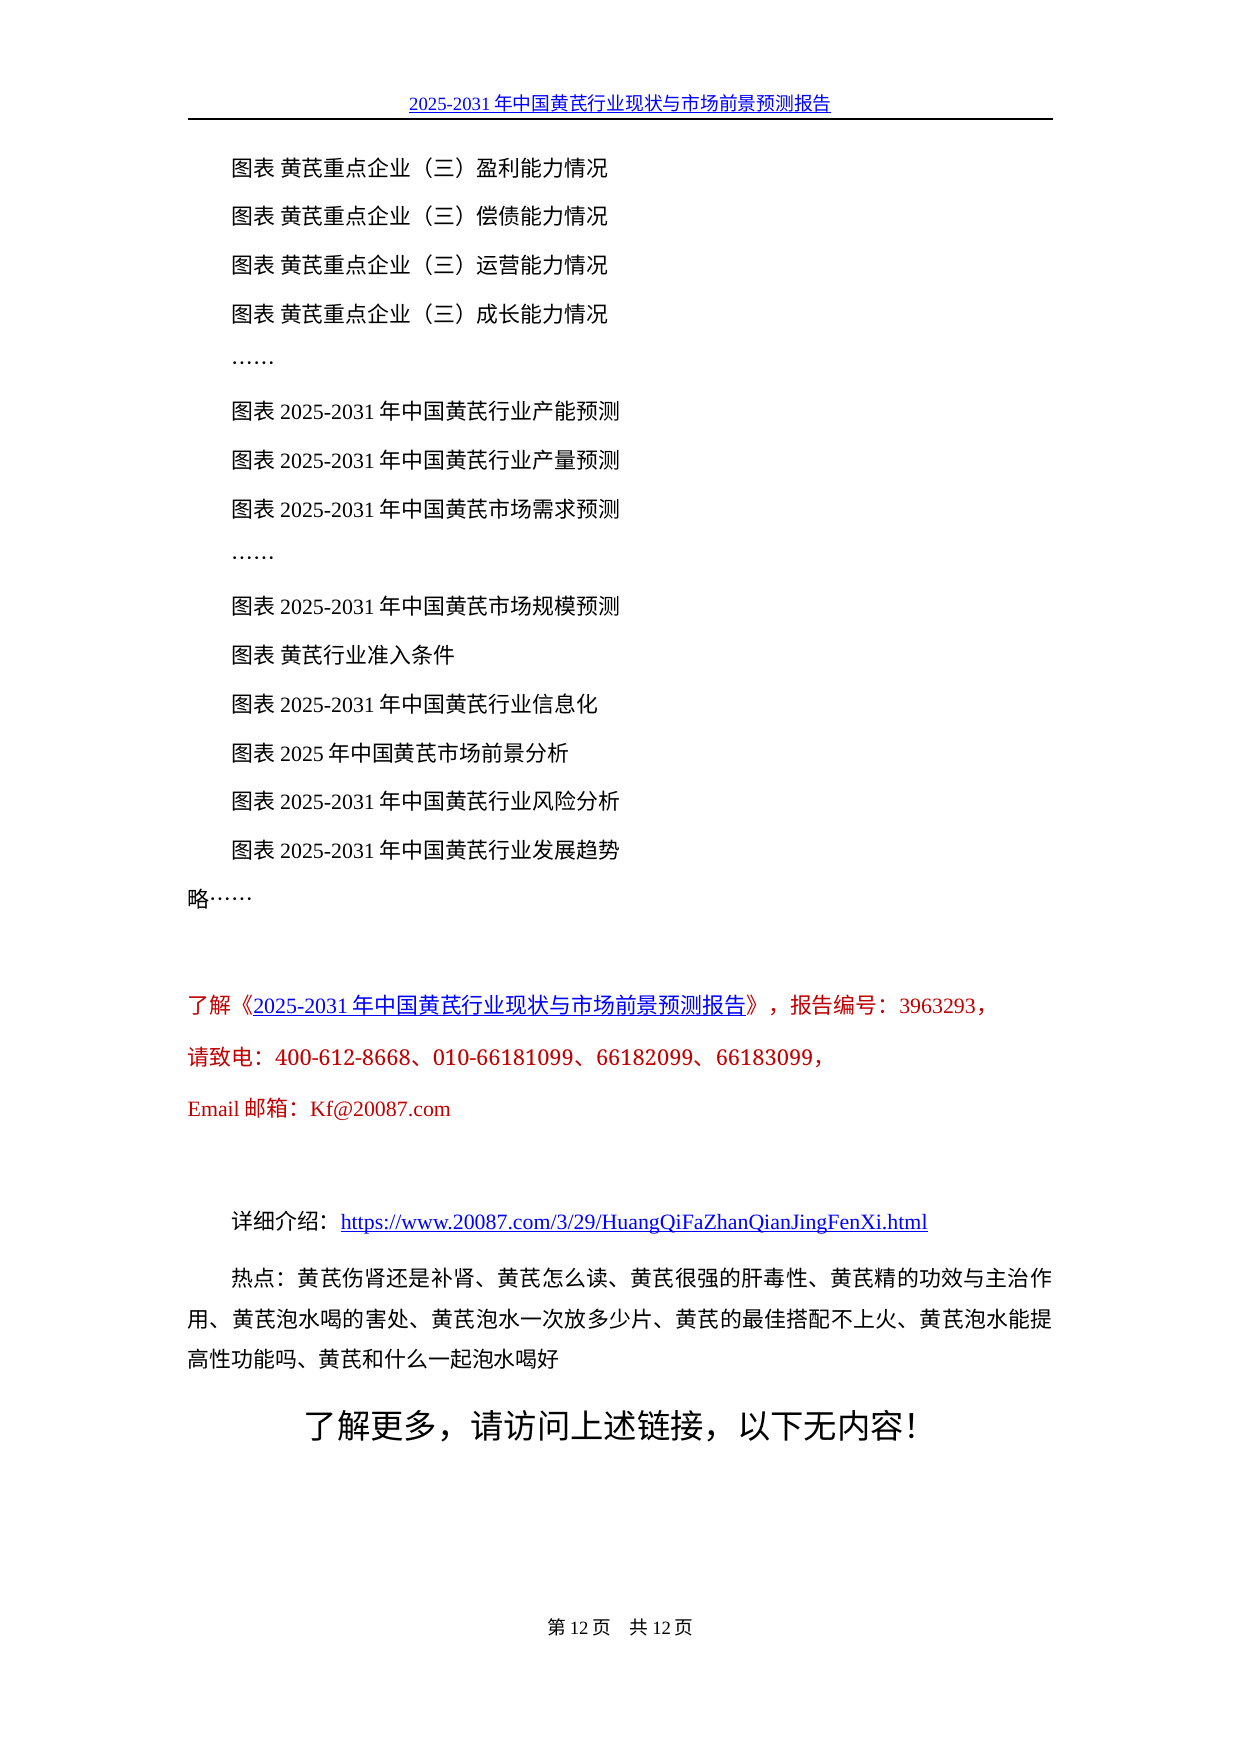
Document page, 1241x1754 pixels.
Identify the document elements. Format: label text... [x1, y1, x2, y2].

text 了解《2025-2031年中国黄芪行业现状与市场前景预测报告》，报告编号：3963293， [187, 988, 1053, 1020]
text 请致电：400-612-8668、010-66181099、66182099、66183099， [187, 1039, 1053, 1072]
title 了解更多，请访问上述链接，以下无内容！ [187, 1392, 1053, 1457]
text 热点：黄芪伤肾还是补肾、黄芪怎么读、黄芪很强的肝毒性、黄芪精的功效与主治作用、黄芪泡水喝的害处、黄芪泡水一次放多少片、黄芪的最佳搭配不上火、黄芪泡水能提高性功能吗、黄芪和什么一起泡水喝好 [187, 1261, 1053, 1374]
text 详细介绍：https://www.20087.com/3/29/HuangQiFaZhanQianJingFenXi.html [187, 1204, 1053, 1236]
text Email邮箱：Kf@20087.com [187, 1091, 1053, 1123]
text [187, 150, 1053, 914]
